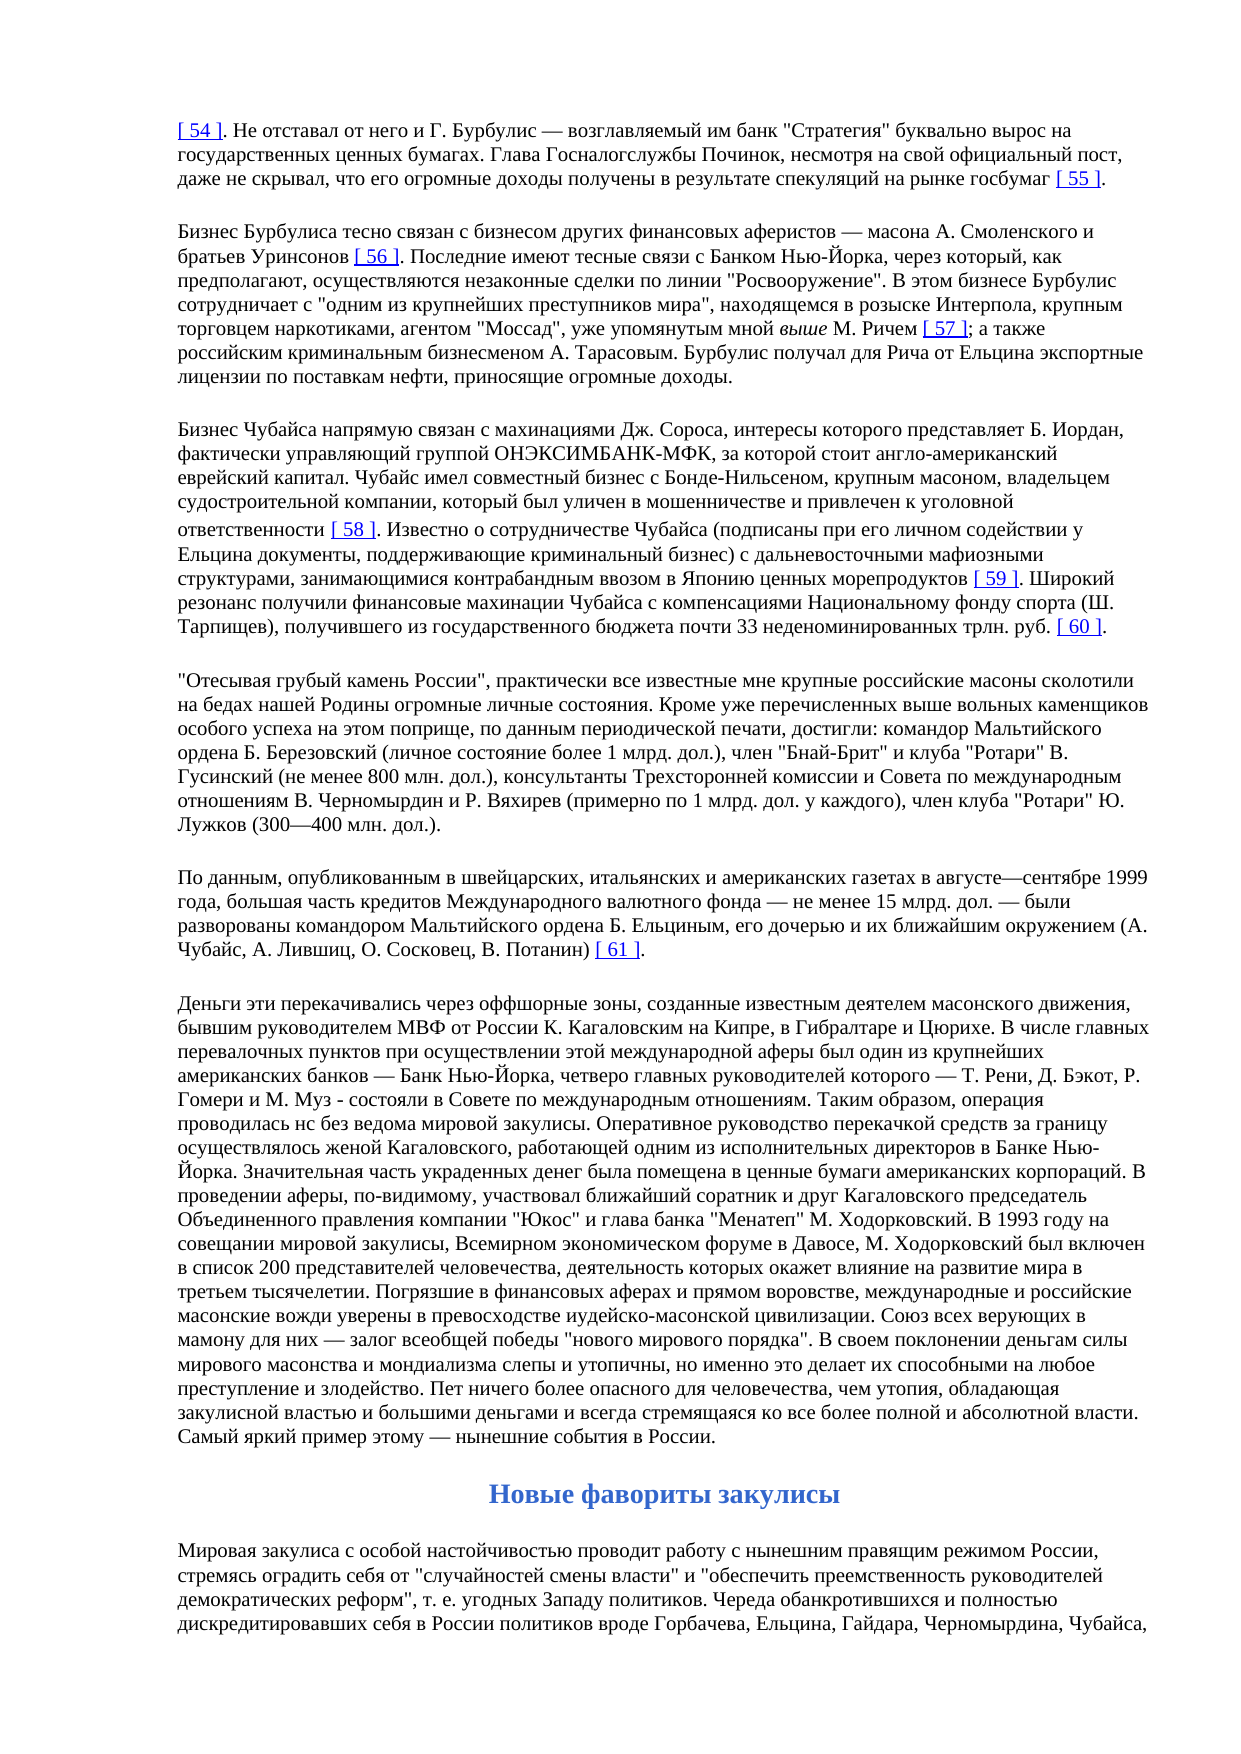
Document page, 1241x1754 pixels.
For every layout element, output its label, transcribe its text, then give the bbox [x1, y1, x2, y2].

text Деньги эти перекачивались через оффшорные зоны, созданные известным деятелем масонского движения, бывшим руководителем МВФ от России К. Кагаловским на Кипре, в Гибралтаре и Цюрихе. В числе главных перевалочных пунктов при осуществлении этой международной аферы был один из крупнейших американских банков — Банк Нью-Йорка, четверо главных руководителей которого — Т. Рени, Д. Бэкот, Р. Гомери и М. Муз - состояли в Совете по международным отношениям. Таким образом, операция проводилась нс без ведома мировой закулисы. Оперативное руководство перекачкой средств за границу осуществлялось женой Кагаловского, работающей одним из исполнительных директоров в Банке Нью-Йорка. Значительная часть украденных денег была помещена в ценные бумаги американских корпораций. В проведении аферы, по-видимому, участвовал ближайший соратник и друг Кагаловского председатель Объединенного правления компании "Юкос" и глава банка "Менатеп" М. Ходорковский. В 1993 году на совещании мировой закулисы, Всемирном экономическом форуме в Давосе, М. Ходорковский был включен в список 200 представителей человечества, деятельность которых окажет влияние на развитие мира в третьем тысячелетии. Погрязшие в финансовых аферах и прямом воровстве, международные и российские масонские вожди уверены в превосходстве иудейско-масонской цивилизации. Союз всех верующих в мамону для них — залог всеобщей победы "нового мирового порядка". В своем поклонении деньгам силы мирового масонства и мондиализма слепы и утопичны, но именно это делает их способными на любое преступление и злодейство. Пет ничего более опасного для человечества, чем утопия, обладающая закулисной властью и большими деньгами и всегда стремящаяся ко все более полной и абсолютной власти. Самый яркий пример этому — нынешние события в России. [177, 991, 1152, 1448]
text По данным, опубликованным в швейцарских, итальянских и американских газетах в августе—сентябре 1999 года, большая часть кредитов Международного валютного фонда — не менее 15 млрд. дол. — были разворованы командором Мальтийского ордена Б. Ельциным, его дочерью и их ближайшим окружением (А. Чубайс, А. Лившиц, О. Сосковец, В. Потанин) [ 61 ]. [177, 865, 1152, 961]
text Бизнес Чубайса напрямую связан с махинациями Дж. Сороса, интересы которого представляет Б. Иордан, фактически управляющий группой ОНЭКСИМБАНК-МФК, за которой стоит англо-американский еврейский капитал. Чубайс имел совместный бизнес с Бонде-Нильсеном, крупным масоном, владельцем судостроительной компании, который был уличен в мошенничестве и привлечен к уголовной ответственности [ 58 ]. Известно о сотрудничестве Чубайса (подписаны при его личном содействии у Ельцина документы, поддерживающие криминальный бизнес) с дальневосточными мафиозными структурами, занимающимися контрабандным ввозом в Японию ценных морепродуктов [ 59 ]. Широкий резонанс получили финансовые махинации Чубайса с компенсациями Национальному фонду спорта (Ш. Тарпищев), получившего из государственного бюджета почти 33 неденоминированных трлн. руб. [ 60 ]. [177, 417, 1152, 638]
text Бизнес Бурбулиса тесно связан с бизнесом других финансовых аферистов — масона А. Смоленского и братьев Уринсонов [ 56 ]. Последние имеют тесные связи с Банком Нью-Йорка, через который, как предполагают, осуществляются незаконные сделки по линии "Росвооружение". В этом бизнесе Бурбулис сотрудничает с "одним из крупнейших преступников мира", находящемся в розыске Интерпола, крупным торговцем наркотиками, агентом "Моссад", уже упомянутым мной выше М. Ричем [ 57 ]; а также российским криминальным бизнесменом А. Тарасовым. Бурбулис получал для Рича от Ельцина экспортные лицензии по поставкам нефти, приносящие огромные доходы. [177, 219, 1152, 388]
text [177, 118, 1152, 190]
text "Отесывая грубый камень России", практически все известные мне крупные российские масоны сколотили на бедах нашей Родины огромные личные состояния. Кроме уже перечисленных выше вольных каменщиков особого успеха на этом поприще, по данным периодической печати, достигли: командор Мальтийского ордена Б. Березовский (личное состояние более 1 млрд. дол.), член "Бнай-Брит" и клуба "Ротари" В. Гусинский (не менее 800 млн. дол.), консультанты Трехсторонней комиссии и Совета по международным отношениям В. Черномырдин и Р. Вяхирев (примерно по 1 млрд. дол. у каждого), член клуба "Ротари" Ю. Лужков (300—400 млн. дол.). [177, 667, 1152, 836]
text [177, 1538, 1152, 1635]
text Новые фавориты закулисы [177, 1477, 1152, 1509]
